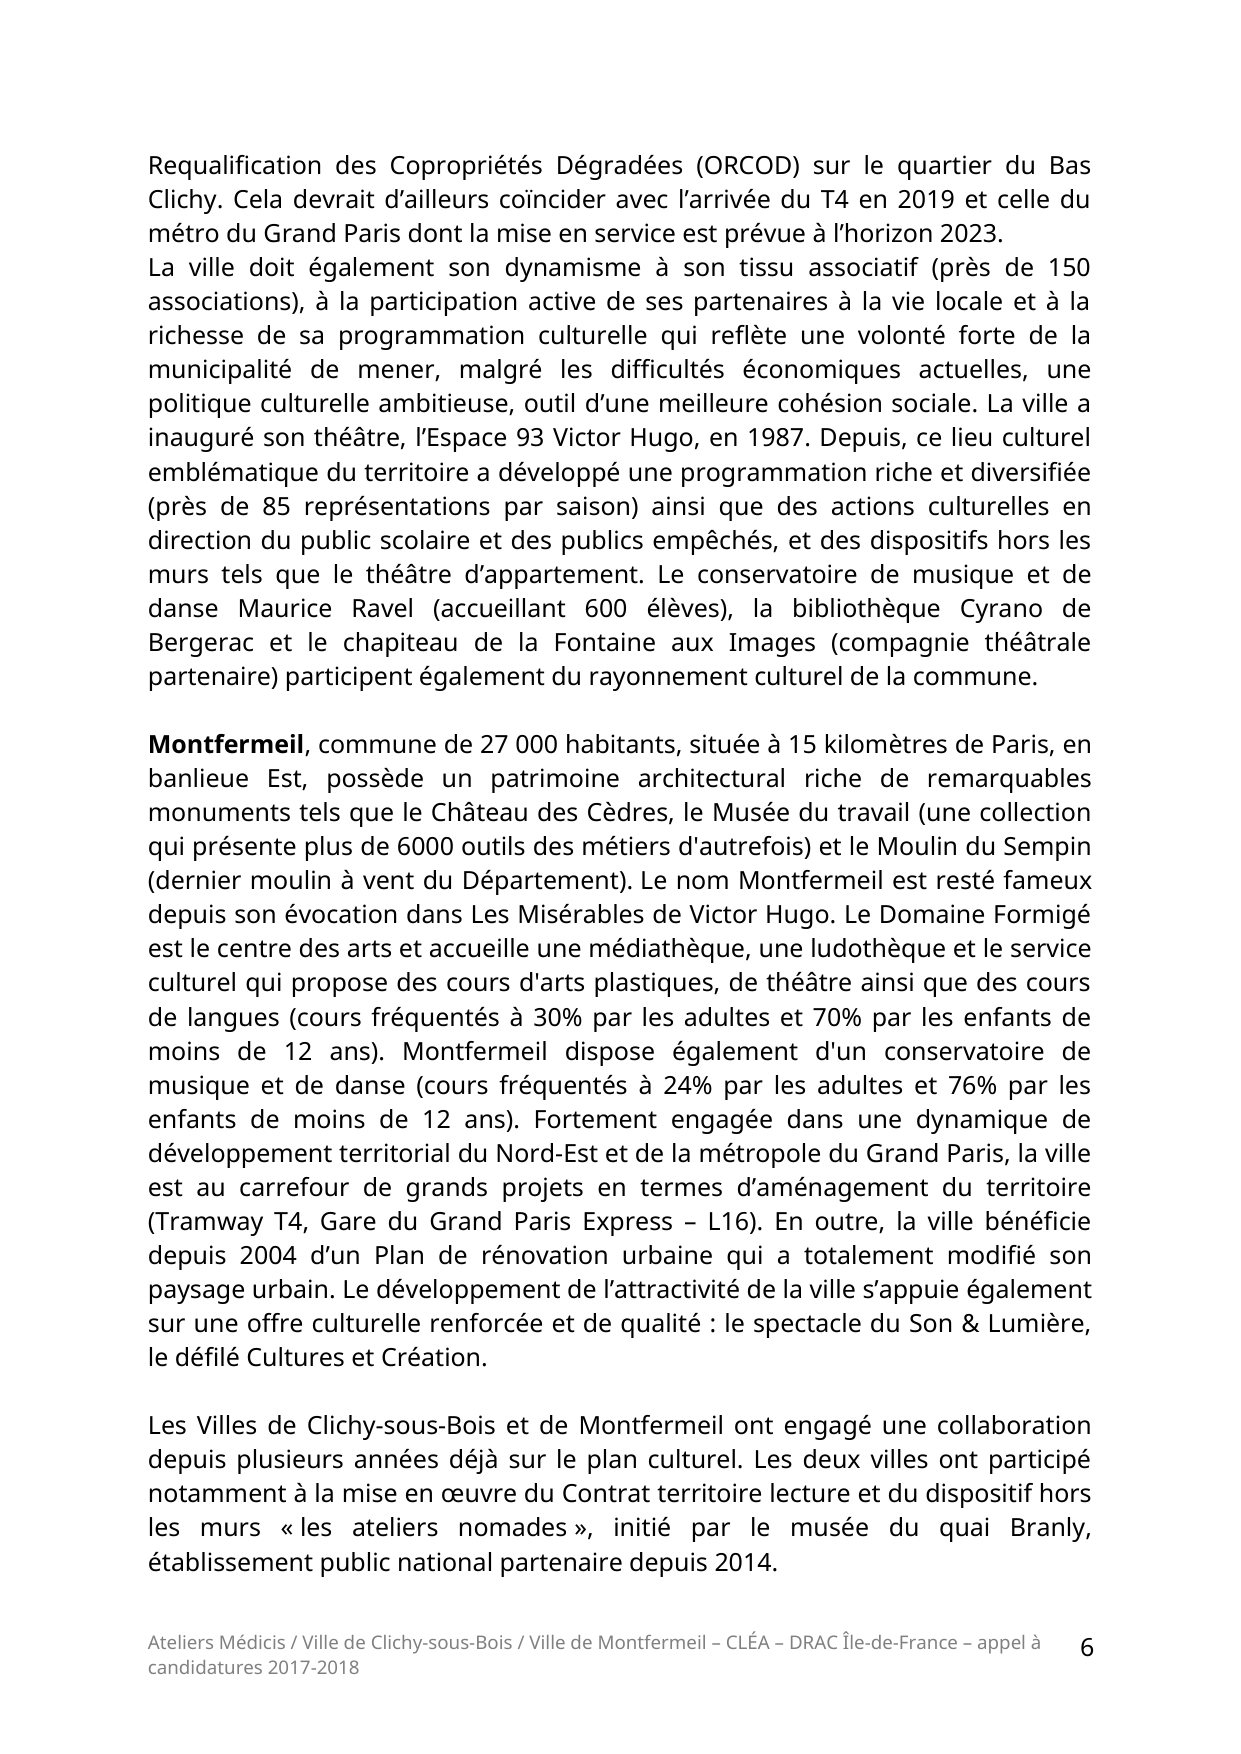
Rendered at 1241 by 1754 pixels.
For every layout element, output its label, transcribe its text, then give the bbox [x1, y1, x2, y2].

text Montfermeil, commune de 27 000 habitants, située à 15 kilomètres de Paris, en banlieue Est, possède un patrimoine architectural riche de remarquables monuments tels que le Château des Cèdres, le Musée du travail (une collection qui présente plus de 6000 outils des métiers d'autrefois) et le Moulin du Sempin (dernier moulin à vent du Département). Le nom Montfermeil est resté fameux depuis son évocation dans Les Misérables de Victor Hugo. Le Domaine Formigé est le centre des arts et accueille une médiathèque, une ludothèque et le service culturel qui propose des cours d'arts plastiques, de théâtre ainsi que des cours de langues (cours fréquentés à 30% par les adultes et 70% par les enfants de moins de 12 ans). Montfermeil dispose également d'un conservatoire de musique et de danse (cours fréquentés à 24% par les adultes et 76% par les enfants de moins de 12 ans). Fortement engagée dans une dynamique de développement territorial du Nord-Est et de la métropole du Grand Paris, la ville est au carrefour de grands projets en termes d’aménagement du territoire (Tramway T4, Gare du Grand Paris Express – L16). En outre, la ville bénéficie depuis 2004 d’un Plan de rénovation urbaine qui a totalement modifié son paysage urbain. Le développement de l’attractivité de la ville s’appuie également sur une offre culturelle renforcée et de qualité : le spectacle du Son & Lumière, le défilé Cultures et Création. [148, 727, 1093, 1374]
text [148, 148, 1093, 250]
text Les Villes de Clichy-sous-Bois et de Montfermeil ont engagé une collaboration depuis plusieurs années déjà sur le plan culturel. Les deux villes ont participé notamment à la mise en œuvre du Contrat territoire lecture et du dispositif hors les murs « les ateliers nomades », initié par le musée du quai Branly, établissement public national partenaire depuis 2014. [148, 1408, 1093, 1578]
text La ville doit également son dynamisme à son tissu associatif (près de 150 associations), à la participation active de ses partenaires à la vie locale et à la richesse de sa programmation culturelle qui reflète une volonté forte de la municipalité de mener, malgré les difficultés économiques actuelles, une politique culturelle ambitieuse, outil d’une meilleure cohésion sociale. La ville a inauguré son théâtre, l’Espace 93 Victor Hugo, en 1987. Depuis, ce lieu culturel emblématique du territoire a développé une programmation riche et diversifiée (près de 85 représentations par saison) ainsi que des actions culturelles en direction du public scolaire et des publics empêchés, et des dispositifs hors les murs tels que le théâtre d’appartement. Le conservatoire de musique et de danse Maurice Ravel (accueillant 600 élèves), la bibliothèque Cyrano de Bergerac et le chapiteau de la Fontaine aux Images (compagnie théâtrale partenaire) participent également du rayonnement culturel de la commune. [148, 250, 1093, 693]
